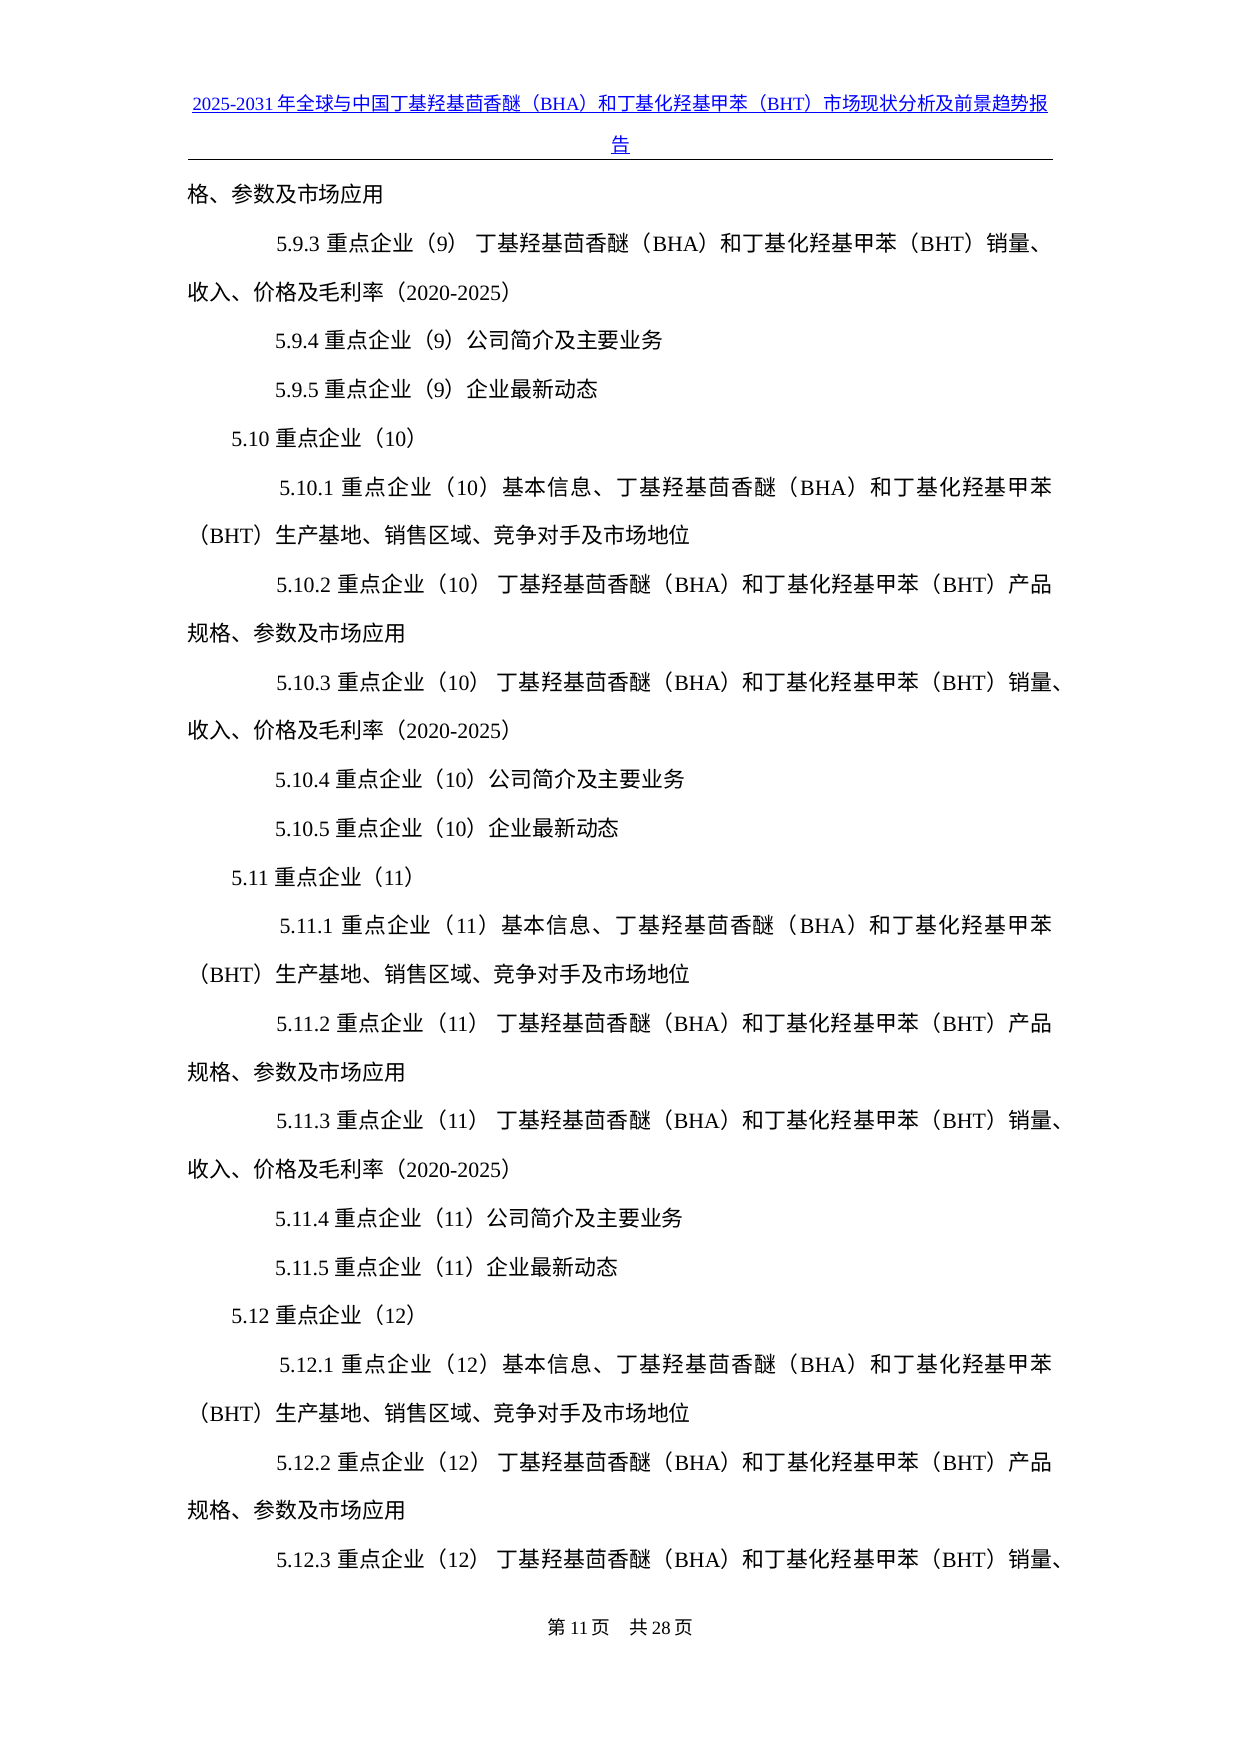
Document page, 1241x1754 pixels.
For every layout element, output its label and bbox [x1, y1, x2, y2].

text [187, 177, 1053, 1574]
